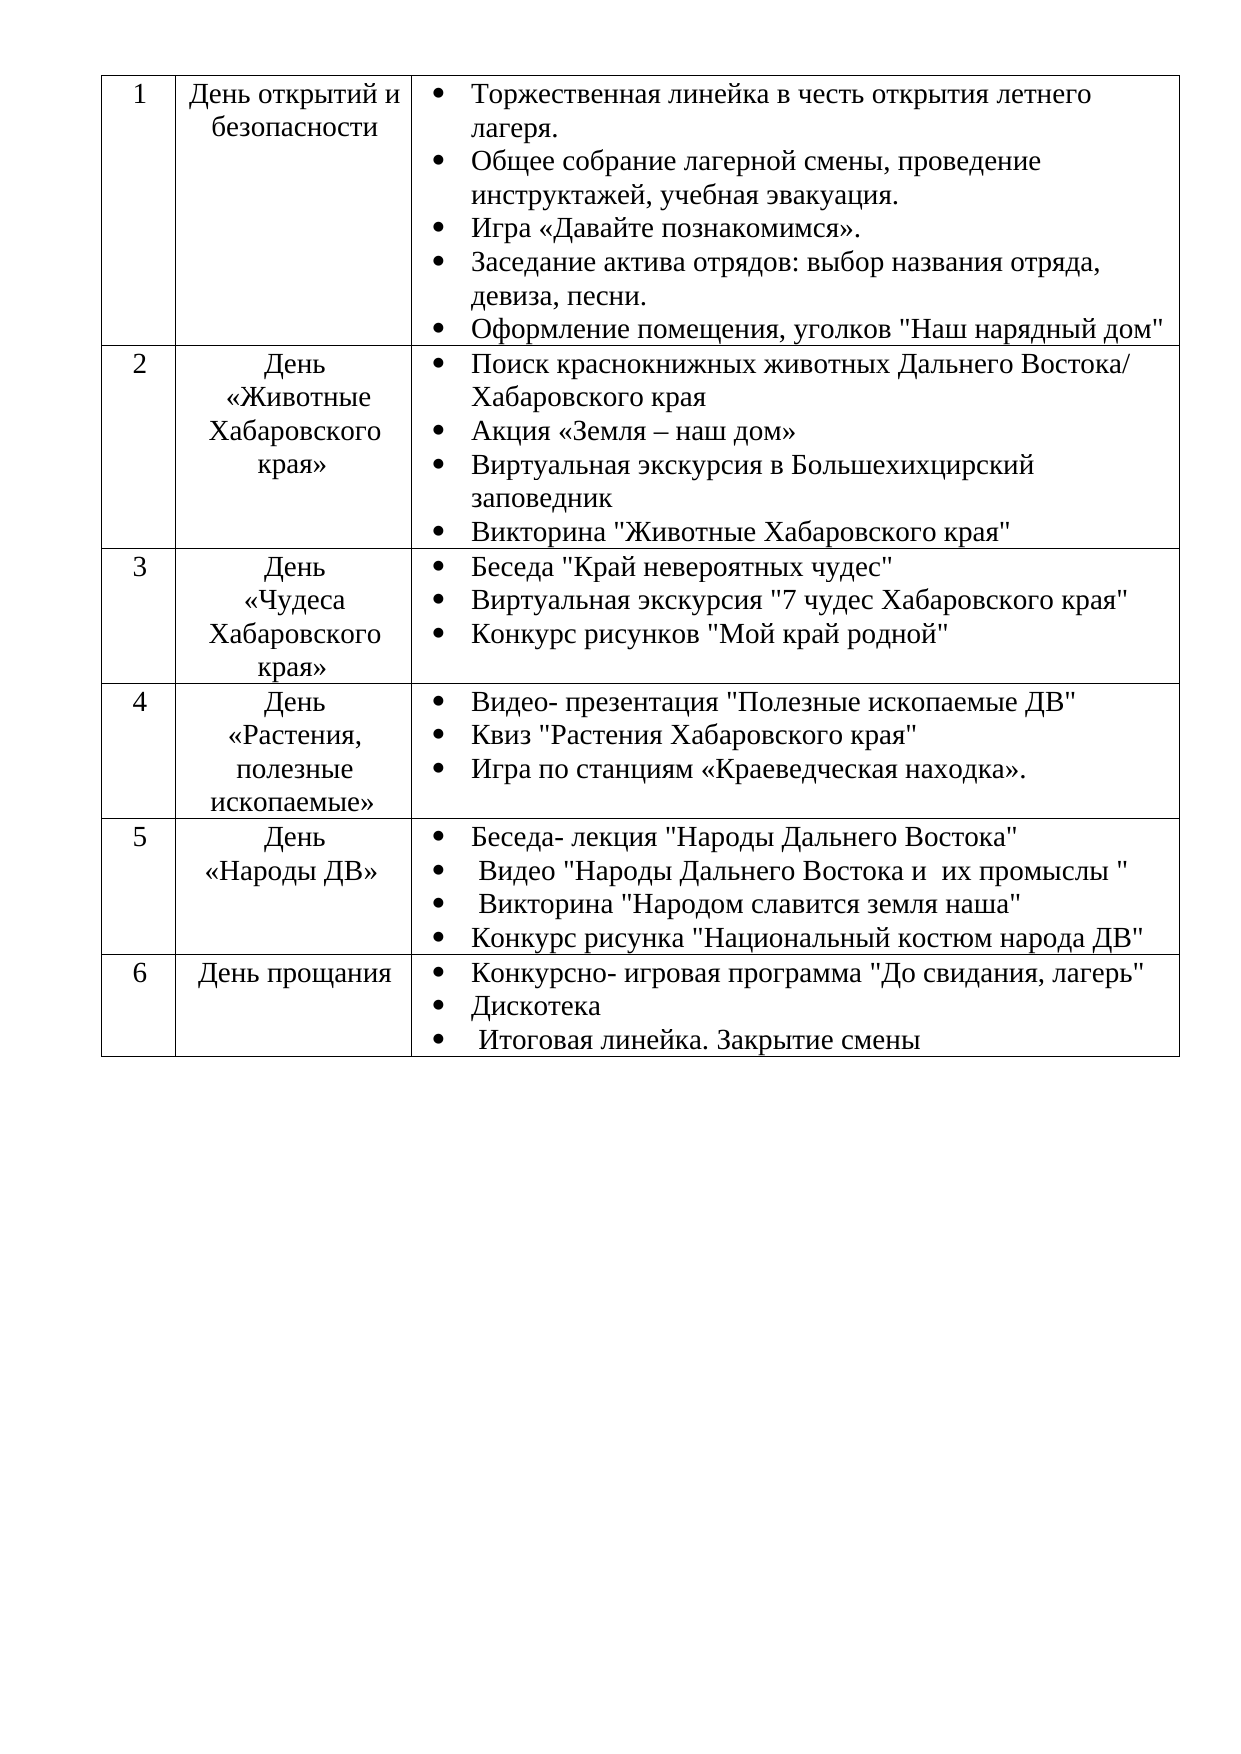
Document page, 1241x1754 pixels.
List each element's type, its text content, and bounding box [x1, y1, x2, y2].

table_cell Видео- презентация "Полезные ископаемые ДВ" Квиз "Растения Хабаровского края" Игра по станциям «Краеведческая находка». [412, 684, 1179, 818]
table_cell День «Народы ДВ» [176, 819, 411, 954]
table_cell Поиск краснокнижных животных Дальнего Востока/ Хабаровского края Акция «Земля – наш дом» Виртуальная экскурсия в Большехихцирский заповедник Викторина "Животные Хабаровского края" [412, 346, 1179, 548]
table_cell Конкурсно- игровая программа "До свидания, лагерь" Дискотека Итоговая линейка. Закрытие смены [412, 955, 1179, 1056]
table_cell 4 [102, 684, 175, 818]
table_cell 6 [102, 955, 175, 1056]
table_cell День открытий и безопасности [176, 76, 411, 345]
table_cell Торжественная линейка в честь открытия летнего лагеря. Общее собрание лагерной смены, проведение инструктажей, учебная эвакуация. Игра «Давайте познакомимся». Заседание актива отрядов: выбор названия отряда, девиза, песни. Оформление помещения, уголков "Наш нарядный дом" [412, 76, 1179, 345]
table_cell День «Растения, полезные ископаемые» [176, 684, 411, 818]
table_cell 2 [102, 346, 175, 548]
table_cell Беседа "Край невероятных чудес" Виртуальная экскурсия "7 чудес Хабаровского края" Конкурс рисунков "Мой край родной" [412, 549, 1179, 683]
table_cell День «Животные Хабаровского края» [176, 346, 411, 548]
table_cell Беседа- лекция "Народы Дальнего Востока" Видео "Народы Дальнего Востока и их промыслы " Викторина "Народом славится земля наша" Конкурс рисунка "Национальный костюм народа ДВ" [412, 819, 1179, 954]
table_cell День «Чудеса Хабаровского края» [176, 549, 411, 683]
table_cell 1 [102, 76, 175, 345]
table_cell 3 [102, 549, 175, 683]
table_cell День прощания [176, 955, 411, 1056]
table_cell 5 [102, 819, 175, 954]
